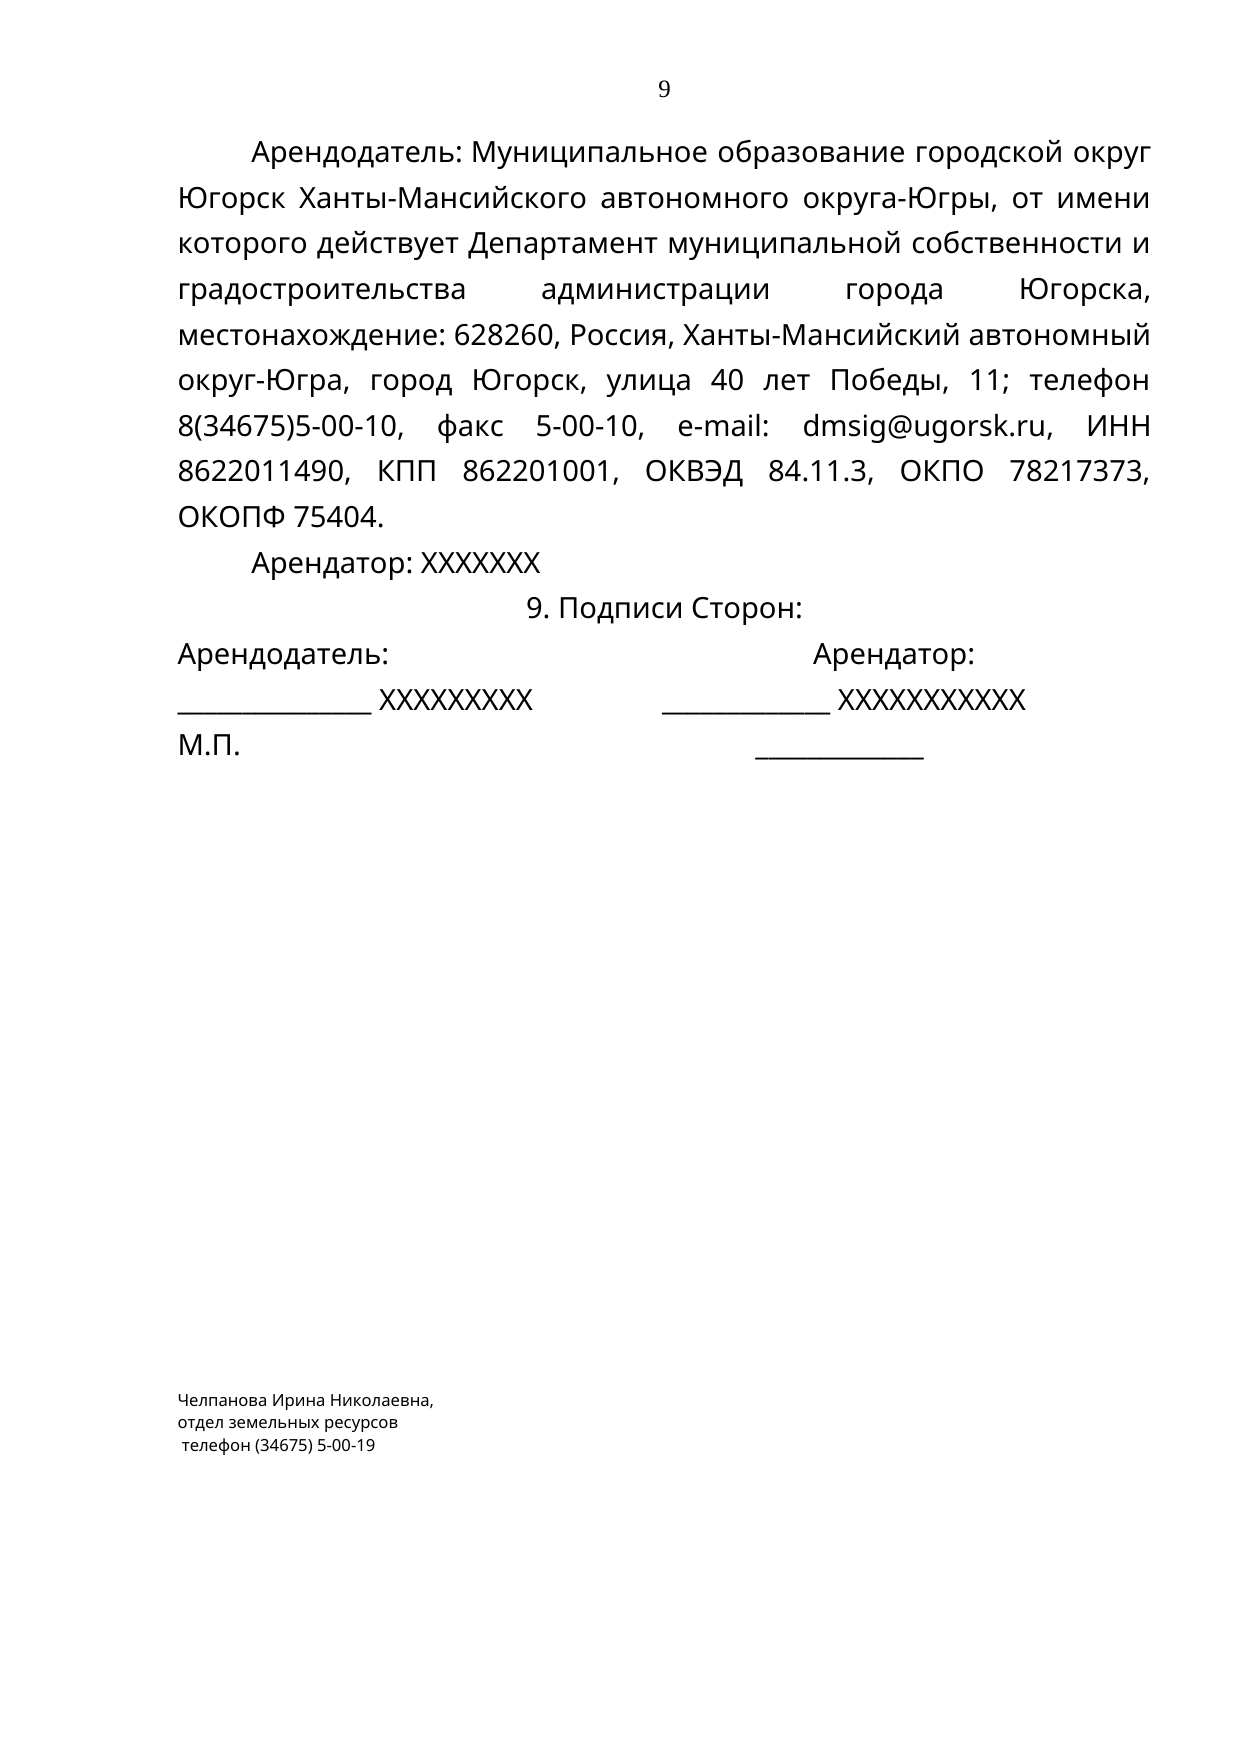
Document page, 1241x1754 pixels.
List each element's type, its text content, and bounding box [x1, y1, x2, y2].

text Арендодатель: Муниципальное образование городской округ Югорск Ханты-Мансийского автономного округа-Югры, от имени которого действует Департамент муниципальной собственности и градостроительства администрации города Югорска, местонахождение: 628260, Россия, Ханты-Мансийский автономный округ-Югра, город Югорск, улица 40 лет Победы, 11; телефон 8(34675)5-00-10, факс 5-00-10, e-mail: dmsig@ugorsk.ru, ИНН 8622011490, КПП 862201001, ОКВЭД 84.11.3, ОКПО 78217373, ОКОПФ 75404. [177, 131, 1152, 536]
text Арендодатель: Арендатор: [177, 633, 1152, 673]
text телефон (34675) 5-00-19 [177, 1434, 1152, 1456]
text М.П. _____________ [177, 724, 1152, 764]
text _______________ ХХХХХХХХХ _____________ ХХХХХХХХХХХ [177, 679, 1152, 718]
text Арендатор: ХХХХХХХ [177, 542, 1152, 582]
text отдел земельных ресурсов [177, 1411, 1152, 1434]
text Челпанова Ирина Николаевна, [177, 1388, 1152, 1411]
text 9. Подписи Сторон: [177, 588, 1152, 627]
